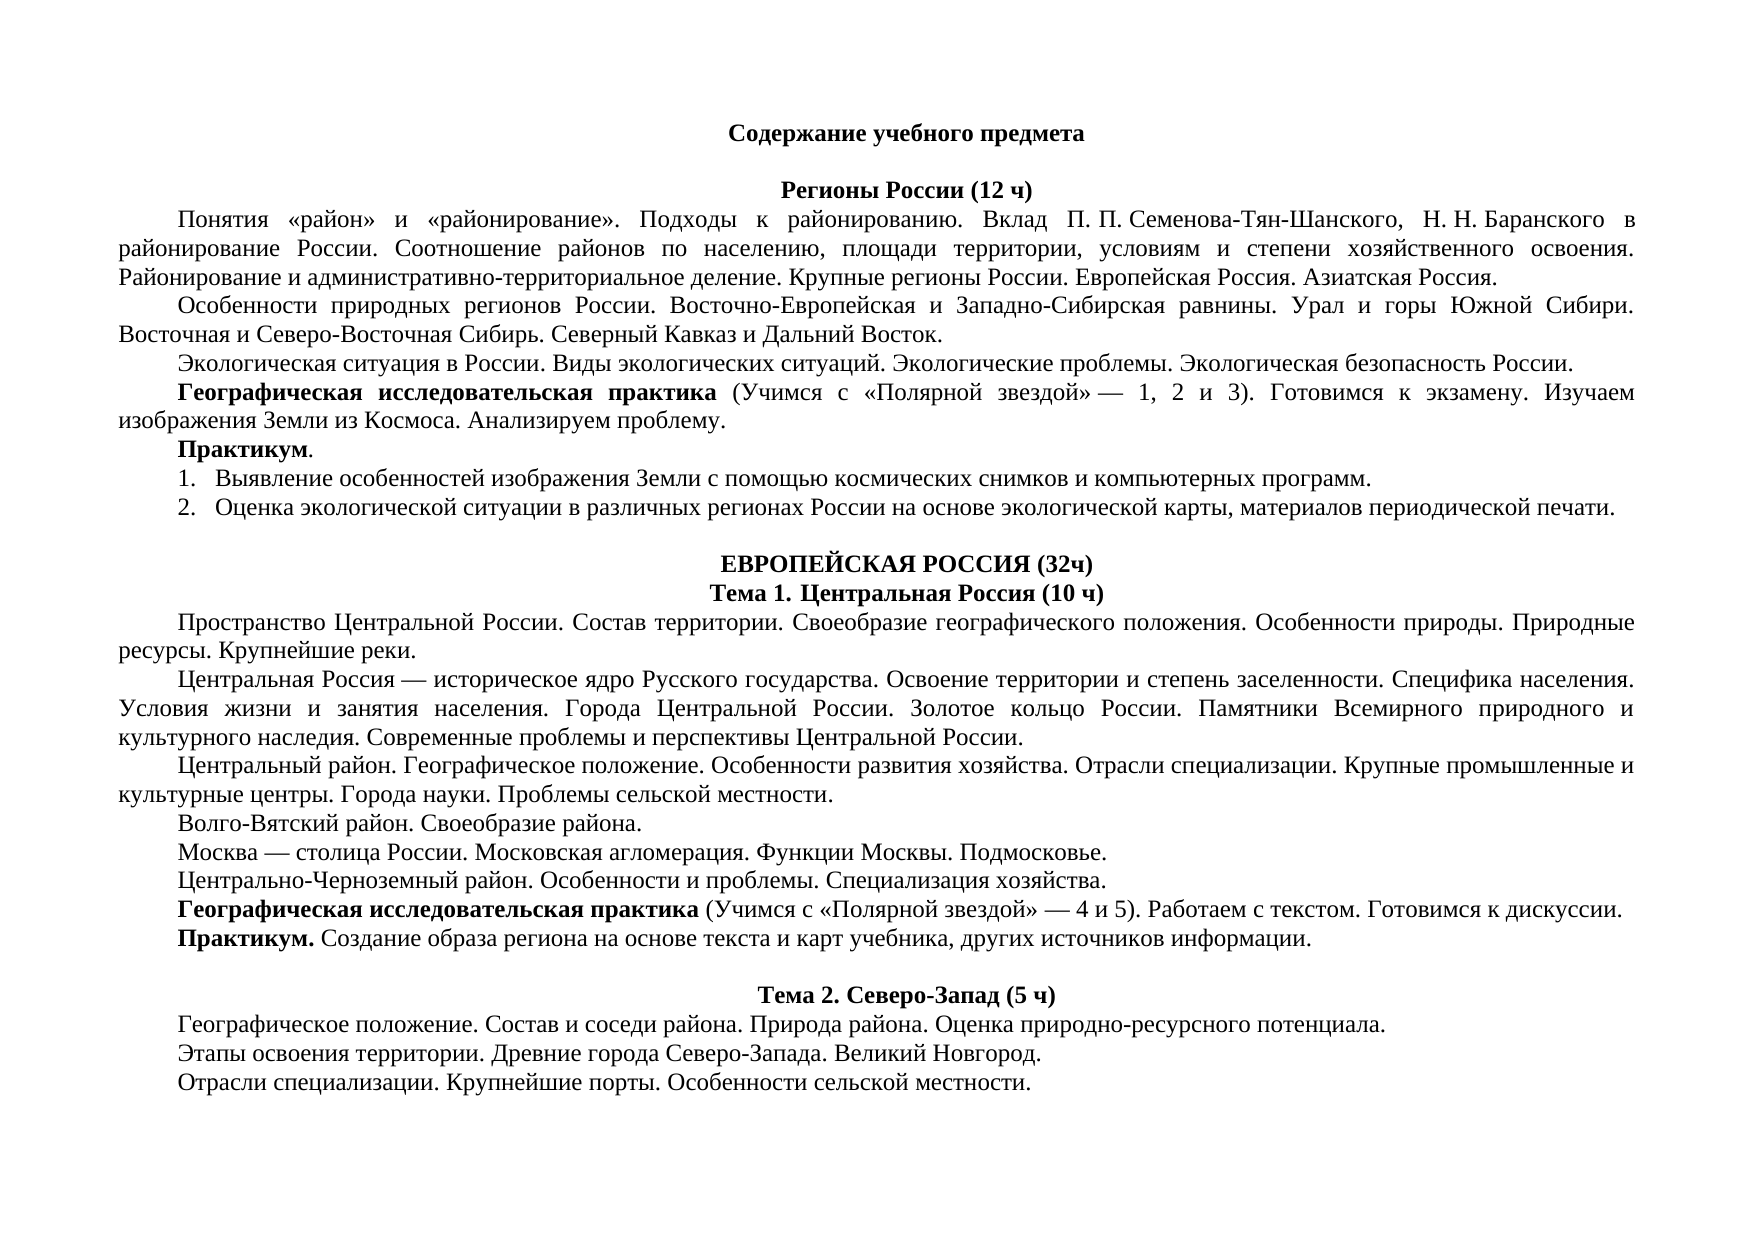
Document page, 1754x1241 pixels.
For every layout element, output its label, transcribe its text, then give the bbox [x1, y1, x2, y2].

text Центрально-Черноземный район. Особенности и проблемы. Специализация хозяйства. [118, 866, 1636, 894]
text Содержание учебного предмета [118, 118, 1636, 147]
text Пространство Центральной России. Состав территории. Своеобразие географического положения. Особенности природы. Природные ресурсы. Крупнейшие реки. [118, 607, 1636, 664]
text Волго-Вятский район. Своеобразие района. [118, 808, 1636, 837]
list Выявление особенностей изображения Земли с помощью космических снимков и компьютерных программ. [177, 463, 1636, 492]
text Москва — столица России. Московская агломерация. Функции Москвы. Подмосковье. [118, 837, 1636, 866]
text Экологическая ситуация в России. Виды экологических ситуаций. Экологические проблемы. Экологическая безопасность России. [118, 348, 1636, 377]
text Географическая исследовательская практика (Учимся с «Полярной звездой» — 4 и 5). Работаем с текстом. Готовимся к дискуссии. [118, 894, 1636, 923]
text Практикум. Создание образа региона на основе текста и карт учебника, других источников информации. [118, 923, 1636, 952]
text Центральный район. Географическое положение. Особенности развития хозяйства. Отрасли специализации. Крупные промышленные и культурные центры. Города науки. Проблемы сельской местности. [118, 751, 1636, 808]
text Понятия «район» и «районирование». Подходы к районированию. Вклад П. П. Семенова-Тян-Шанского, Н. Н. Баранского в районирование России. Соотношение районов по населению, площади территории, условиям и степени хозяйственного освоения. Районирование и административно-территориальное деление. Крупные регионы России. Европейская Россия. Азиатская Россия. [118, 204, 1636, 291]
text Особенности природных регионов России. Восточно-Европейская и Западно-Сибирская равнины. Урал и горы Южной Сибири. Восточная и Северо-Восточная Сибирь. Северный Кавказ и Дальний Восток. [118, 291, 1636, 348]
text Тема 1. Центральная Россия (10 ч) [118, 578, 1636, 607]
text Центральная Россия — историческое ядро Русского государства. Освоение территории и степень заселенности. Специфика населения. Условия жизни и занятия населения. Города Центральной России. Золотое кольцо России. Памятники Всемирного природного и культурного наследия. Современные проблемы и перспективы Центральной России. [118, 664, 1636, 751]
text Географическая исследовательская практика (Учимся с «Полярной звездой» — 1, 2 и 3). Готовимся к экзамену. Изучаем изображения Земли из Космоса. Анализируем проблему. [118, 377, 1636, 434]
text ЕВРОПЕЙСКАЯ РОССИЯ (32ч) [118, 549, 1636, 578]
text Регионы России (12 ч) [118, 176, 1636, 204]
text Отрасли специализации. Крупнейшие порты. Особенности сельской местности. [118, 1067, 1636, 1096]
text Тема 2. Северо-Запад (5 ч) [118, 981, 1636, 1009]
text Географическое положение. Состав и соседи района. Природа района. Оценка природно-ресурсного потенциала. [118, 1009, 1636, 1038]
text Этапы освоения территории. Древние города Северо-Запада. Великий Новгород. [118, 1038, 1636, 1067]
list Оценка экологической ситуации в различных регионах России на основе экологической карты, материалов периодической печати. [177, 492, 1636, 521]
text Практикум. [118, 434, 1636, 463]
